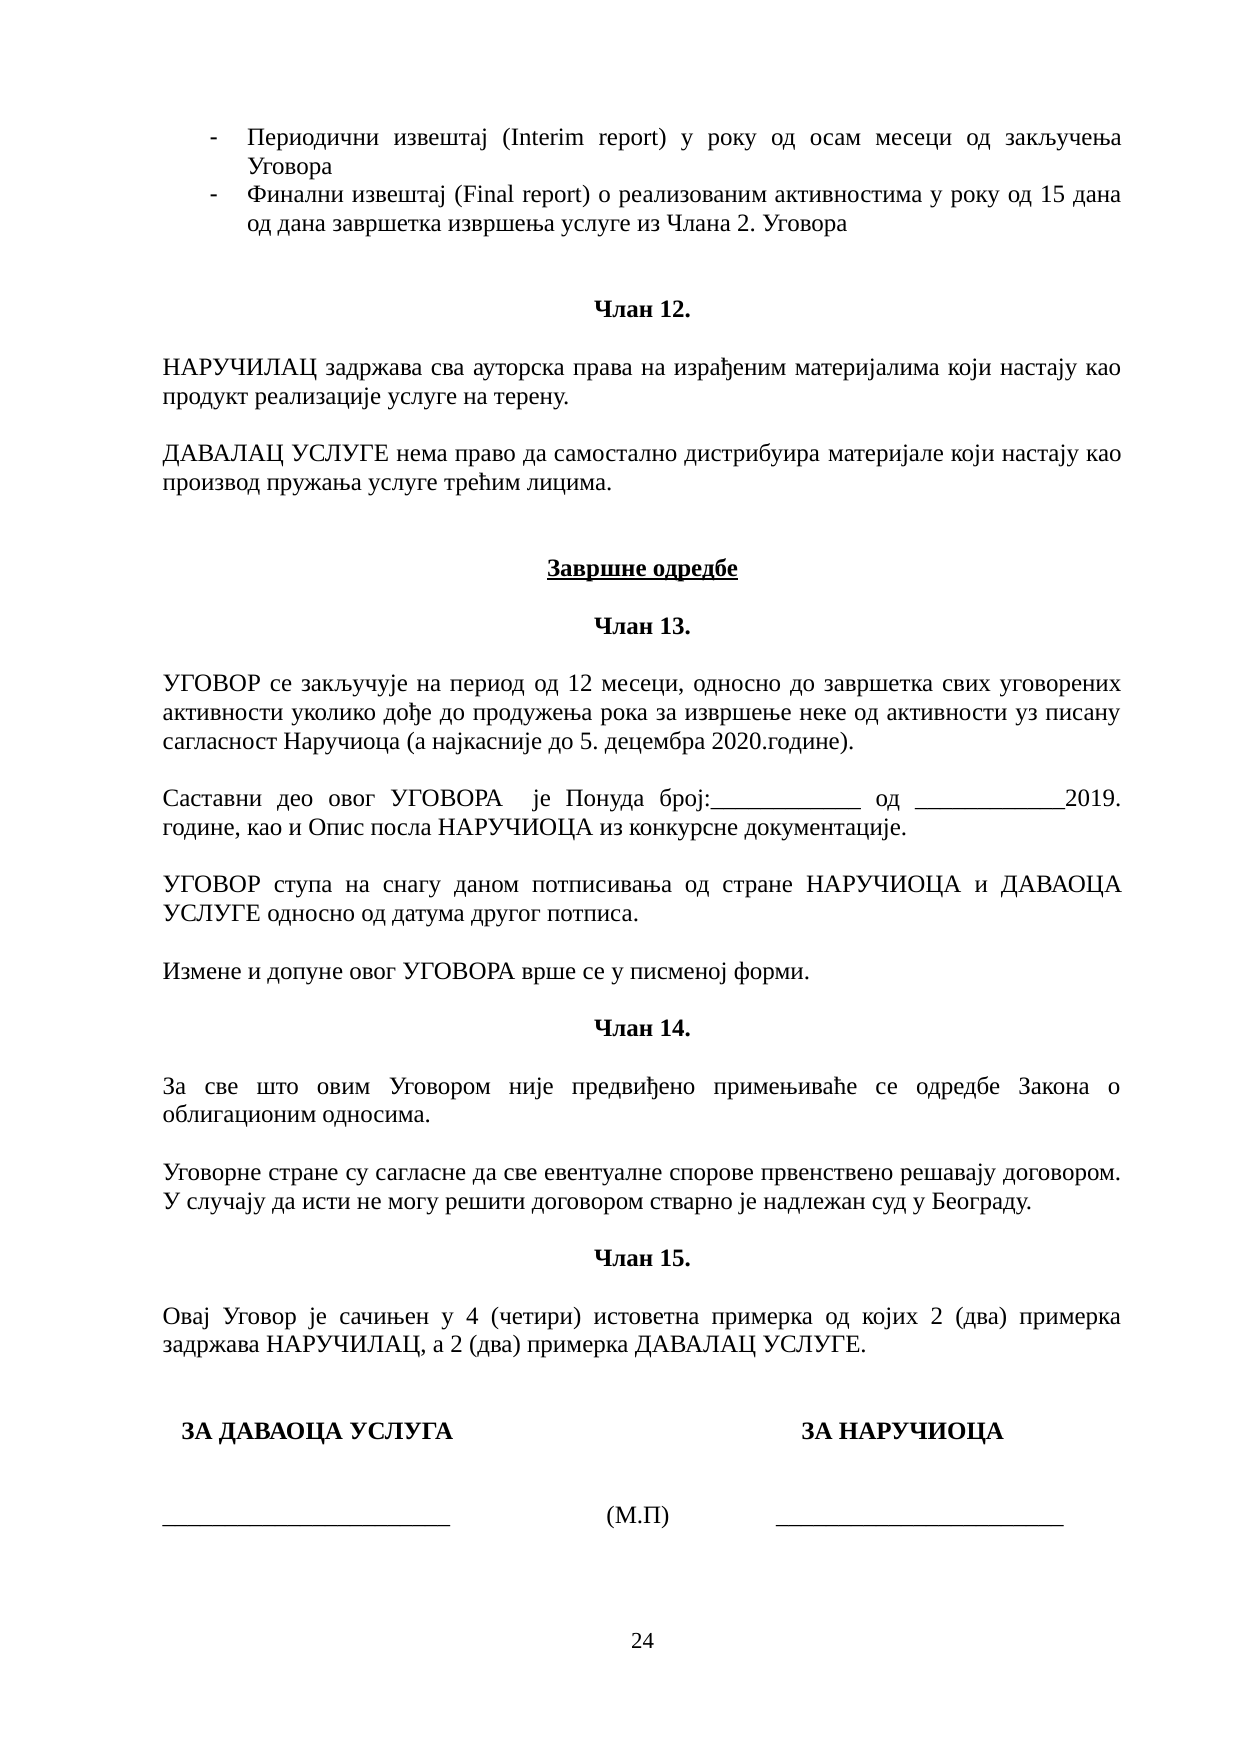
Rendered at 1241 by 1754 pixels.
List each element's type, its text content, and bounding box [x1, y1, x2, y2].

text Члан 13. [162, 611, 1122, 639]
text УГОВОР ступа на снагу даном потписивања од стране НАРУЧИОЦА и ДАВАОЦА УСЛУГЕ односно од датума другог потписа. [162, 869, 1122, 927]
text Саставни део овог УГОВОРА је Понуда број:____________ од ____________2019. године, као и Опис посла НАРУЧИОЦА из конкурсне документације. [162, 783, 1122, 841]
text ДАВАЛАЦ УСЛУГЕ нема право да самостално дистрибуира материјале који настају као производ пружања услуге трећим лицима. [162, 438, 1122, 496]
text Члан 15. [162, 1243, 1122, 1272]
text ЗА ДАВАОЦА УСЛУГА ЗА НАРУЧИОЦА [162, 1416, 1122, 1444]
text За све што овим Уговором није предвиђено примењиваће се одредбе Закона о облигационим односима. [162, 1071, 1122, 1128]
text Измене и допуне овог УГОВОРА врше се у писменој форми. [162, 956, 1122, 984]
text НАРУЧИЛАЦ задржава сва ауторска права на израђеним материјалима који настају као продукт реализације услуге на терену. [162, 352, 1122, 409]
text УГОВОР се закључује на период од 12 месеци, односно до завршетка свих уговорених активности уколико дође до продужења рока за извршење неке од активности уз писану сагласност Наручиоца (а најкасније до 5. децембра 2020.године). [162, 668, 1122, 754]
text Овај Уговор је сачињен у 4 (четири) истоветна примерка од којих 2 (два) примерка задржава НАРУЧИЛАЦ, а 2 (два) примерка ДАВАЛАЦ УСЛУГЕ. [162, 1301, 1122, 1358]
text Уговорне стране су сагласне да све евентуалне спорове првенствено решавају договором. У случају да исти не могу решити договором стварно је надлежан суд у Београду. [162, 1157, 1122, 1214]
list Финални извештај (Final report) о реализованим активностима у року од 15 дана од дана завршетка извршења услуге из Члана 2. Уговора [209, 179, 1122, 237]
list Периодични извештај (Interim report) у року од осам месеци од закључења Уговора [209, 122, 1122, 179]
text Члан 12. [162, 294, 1122, 323]
text _______________________ (М.П) _______________________ [162, 1500, 1122, 1528]
list Завршне одредбе [162, 553, 1122, 582]
text Члан 14. [162, 1013, 1122, 1042]
